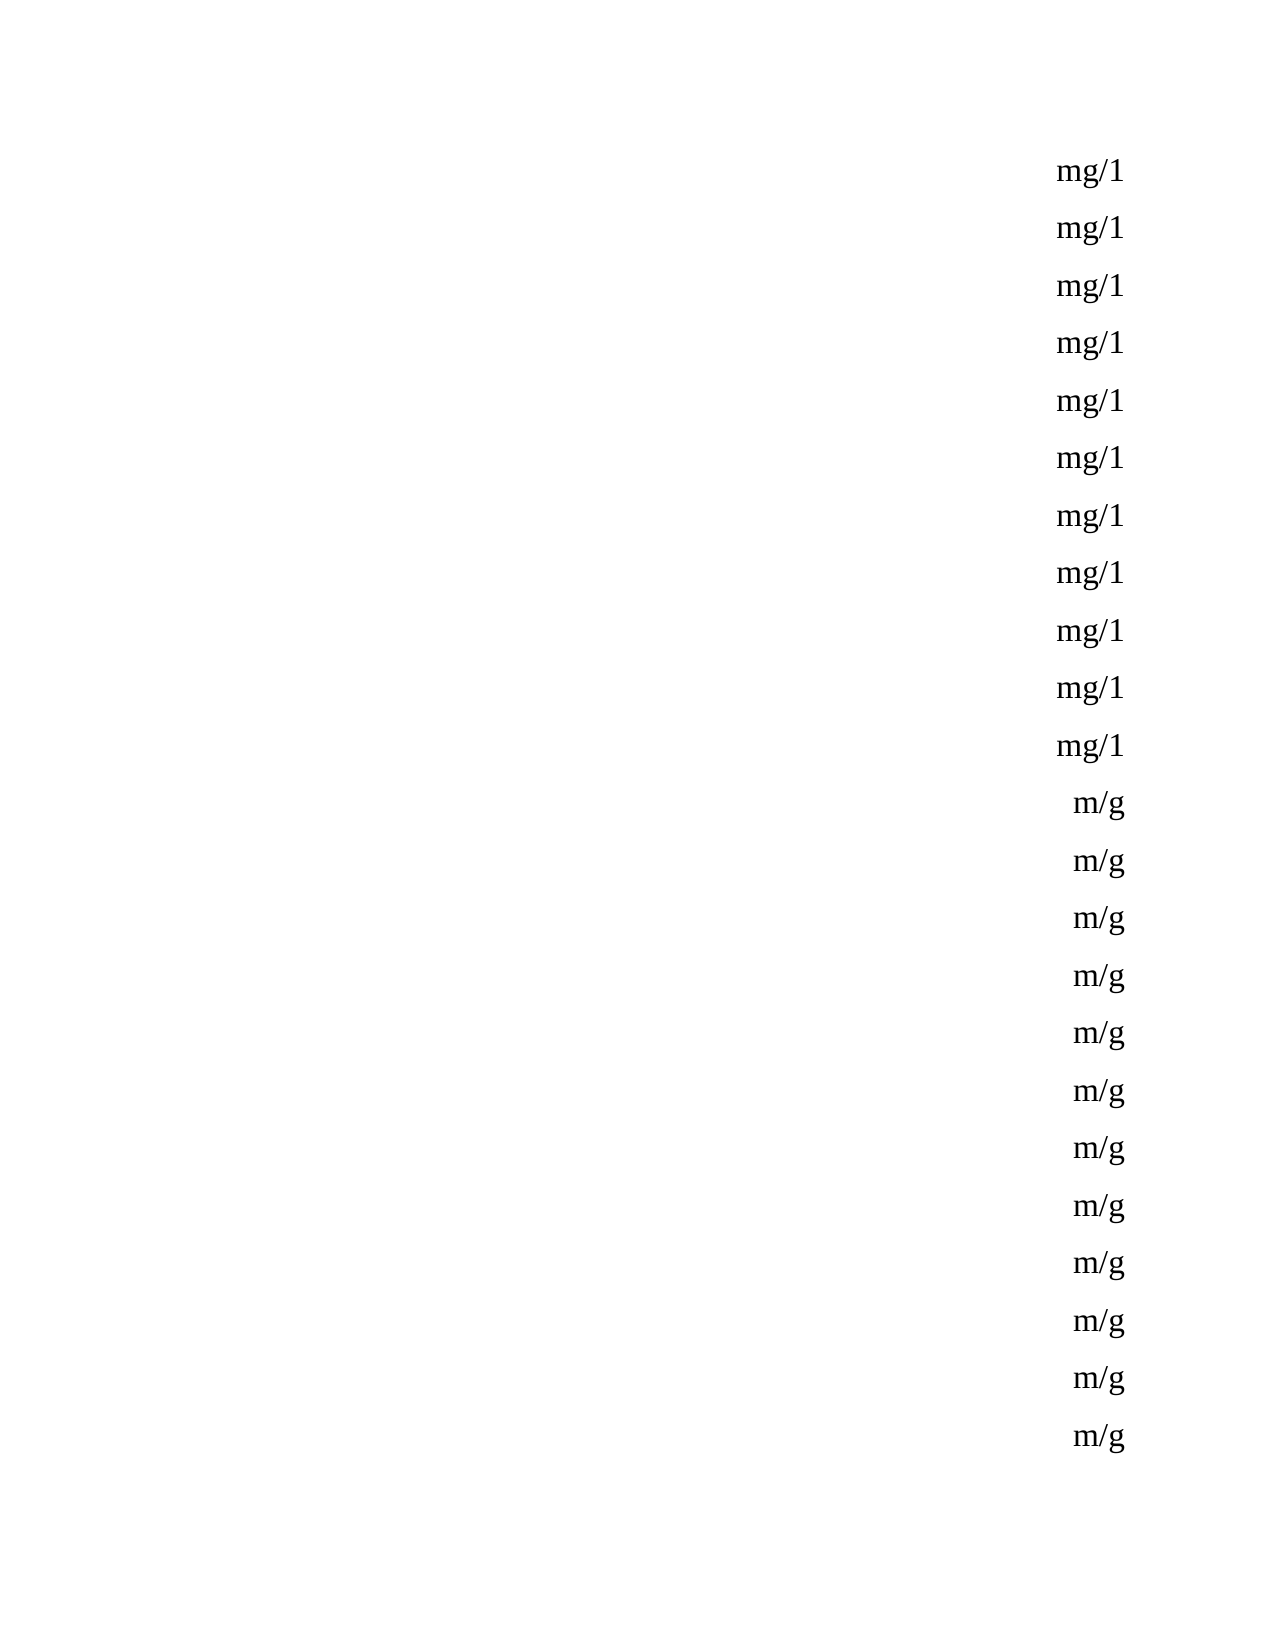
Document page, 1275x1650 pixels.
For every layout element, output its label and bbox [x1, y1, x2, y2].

text [150, 150, 1125, 1453]
